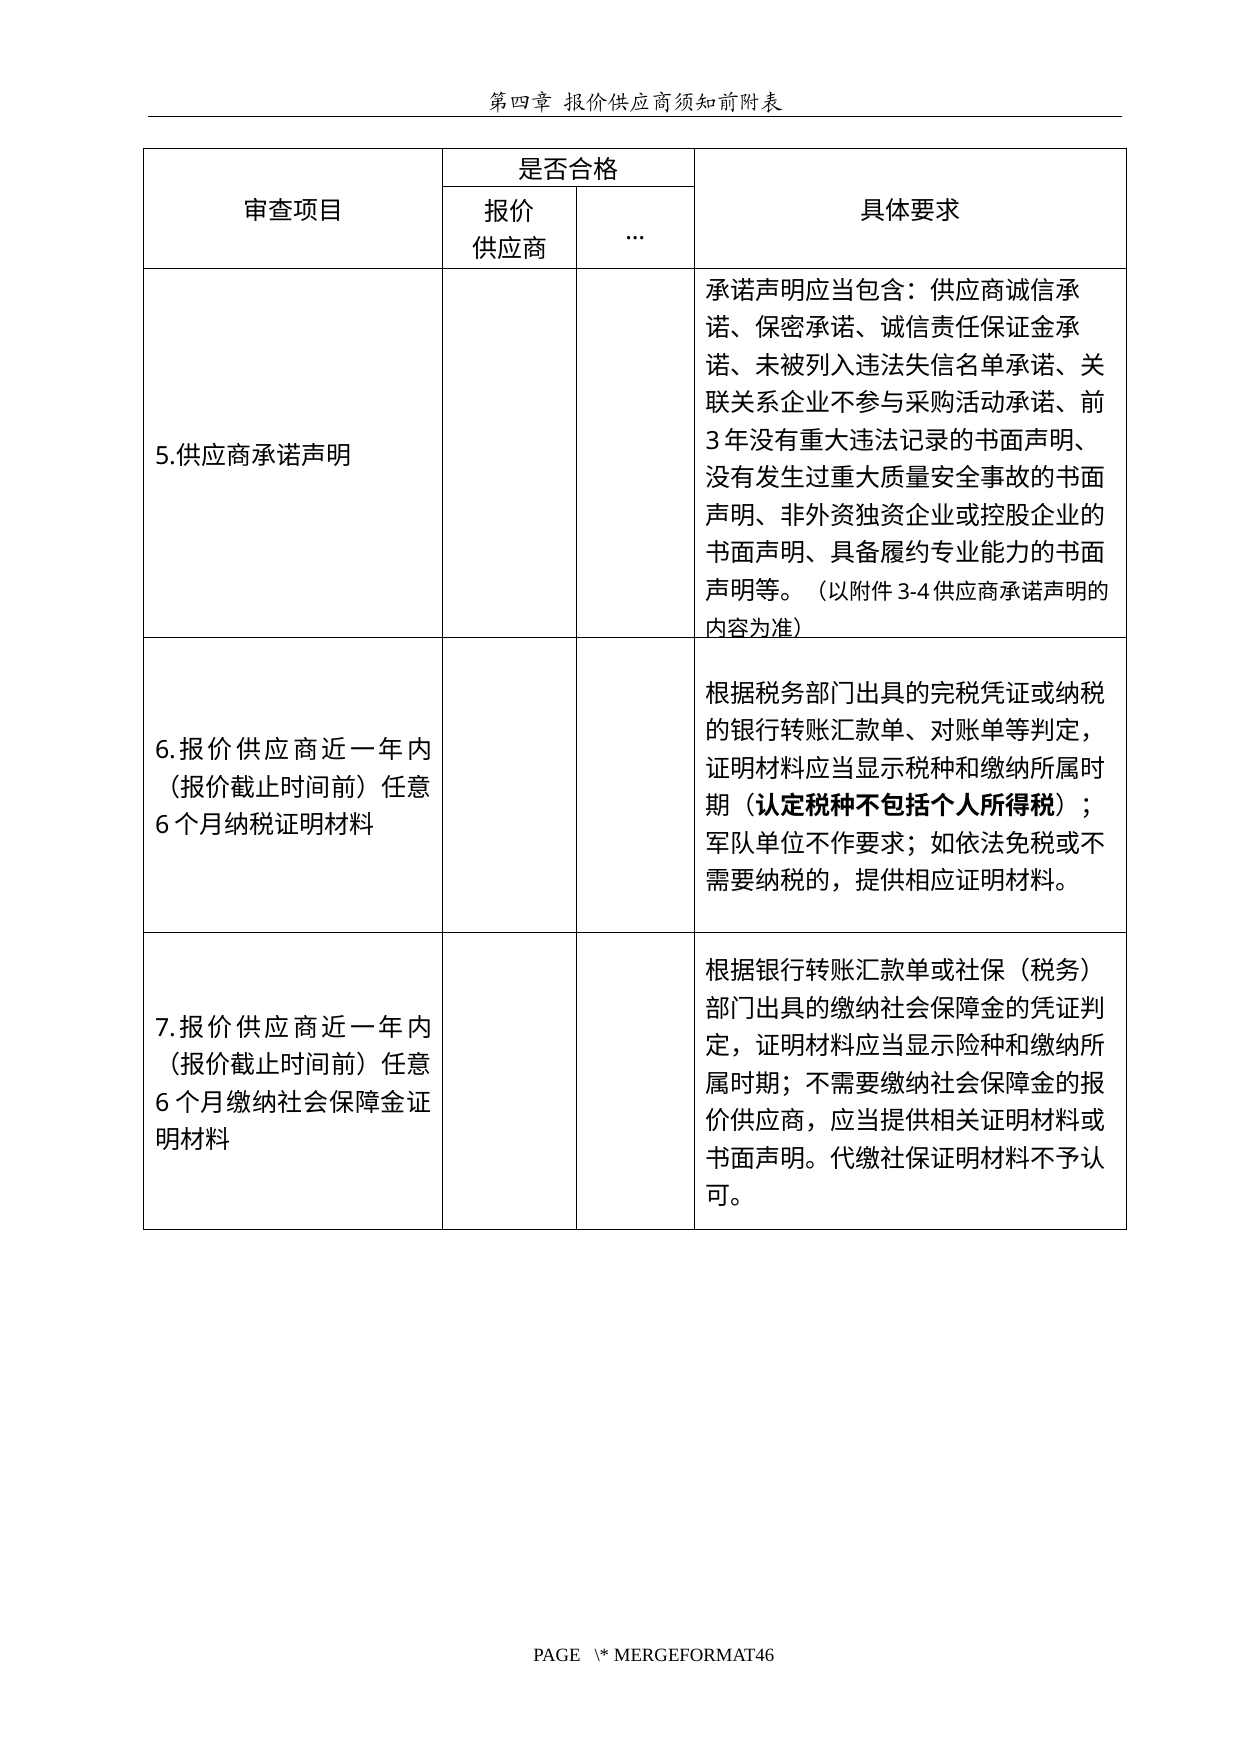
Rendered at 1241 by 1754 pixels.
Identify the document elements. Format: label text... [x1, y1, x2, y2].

table_cell 承诺声明应当包含：供应商诚信承诺、保密承诺、诚信责任保证金承诺、未被列入违法失信名单承诺、关联关系企业不参与采购活动承诺、前3年没有重大违法记录的书面声明、没有发生过重大质量安全事故的书面声明、非外资独资企业或控股企业的书面声明、具备履约专业能力的书面声明等。（以附件3-4供应商承诺声明的内容为准） [695, 269, 1126, 637]
table_cell [443, 638, 576, 932]
table_cell 根据银行转账汇款单或社保（税务）部门出具的缴纳社会保障金的凭证判定，证明材料应当显示险种和缴纳所属时期；不需要缴纳社会保障金的报价供应商，应当提供相关证明材料或书面声明。代缴社保证明材料不予认可。 [695, 933, 1126, 1229]
table_cell [577, 638, 694, 932]
table_cell 6.报价供应商近一年内（报价截止时间前）任意6个月纳税证明材料 [144, 638, 442, 932]
table_header 是否合格 [443, 149, 694, 186]
table_header 具体要求 [695, 149, 1126, 268]
table_cell [577, 269, 694, 637]
table_cell [577, 933, 694, 1229]
table_cell 5.供应商承诺声明 [144, 269, 442, 637]
table_cell … [577, 187, 694, 268]
table_cell [443, 269, 576, 637]
table_header 审查项目 [144, 149, 442, 268]
table_cell 根据税务部门出具的完税凭证或纳税的银行转账汇款单、对账单等判定，证明材料应当显示税种和缴纳所属时期（认定税种不包括个人所得税）；军队单位不作要求；如依法免税或不需要纳税的，提供相应证明材料。 [695, 638, 1126, 932]
table_cell 报价 供应商 [443, 187, 576, 268]
table_cell 7.报价供应商近一年内（报价截止时间前）任意6个月缴纳社会保障金证明材料 [144, 933, 442, 1229]
table_cell [443, 933, 576, 1229]
